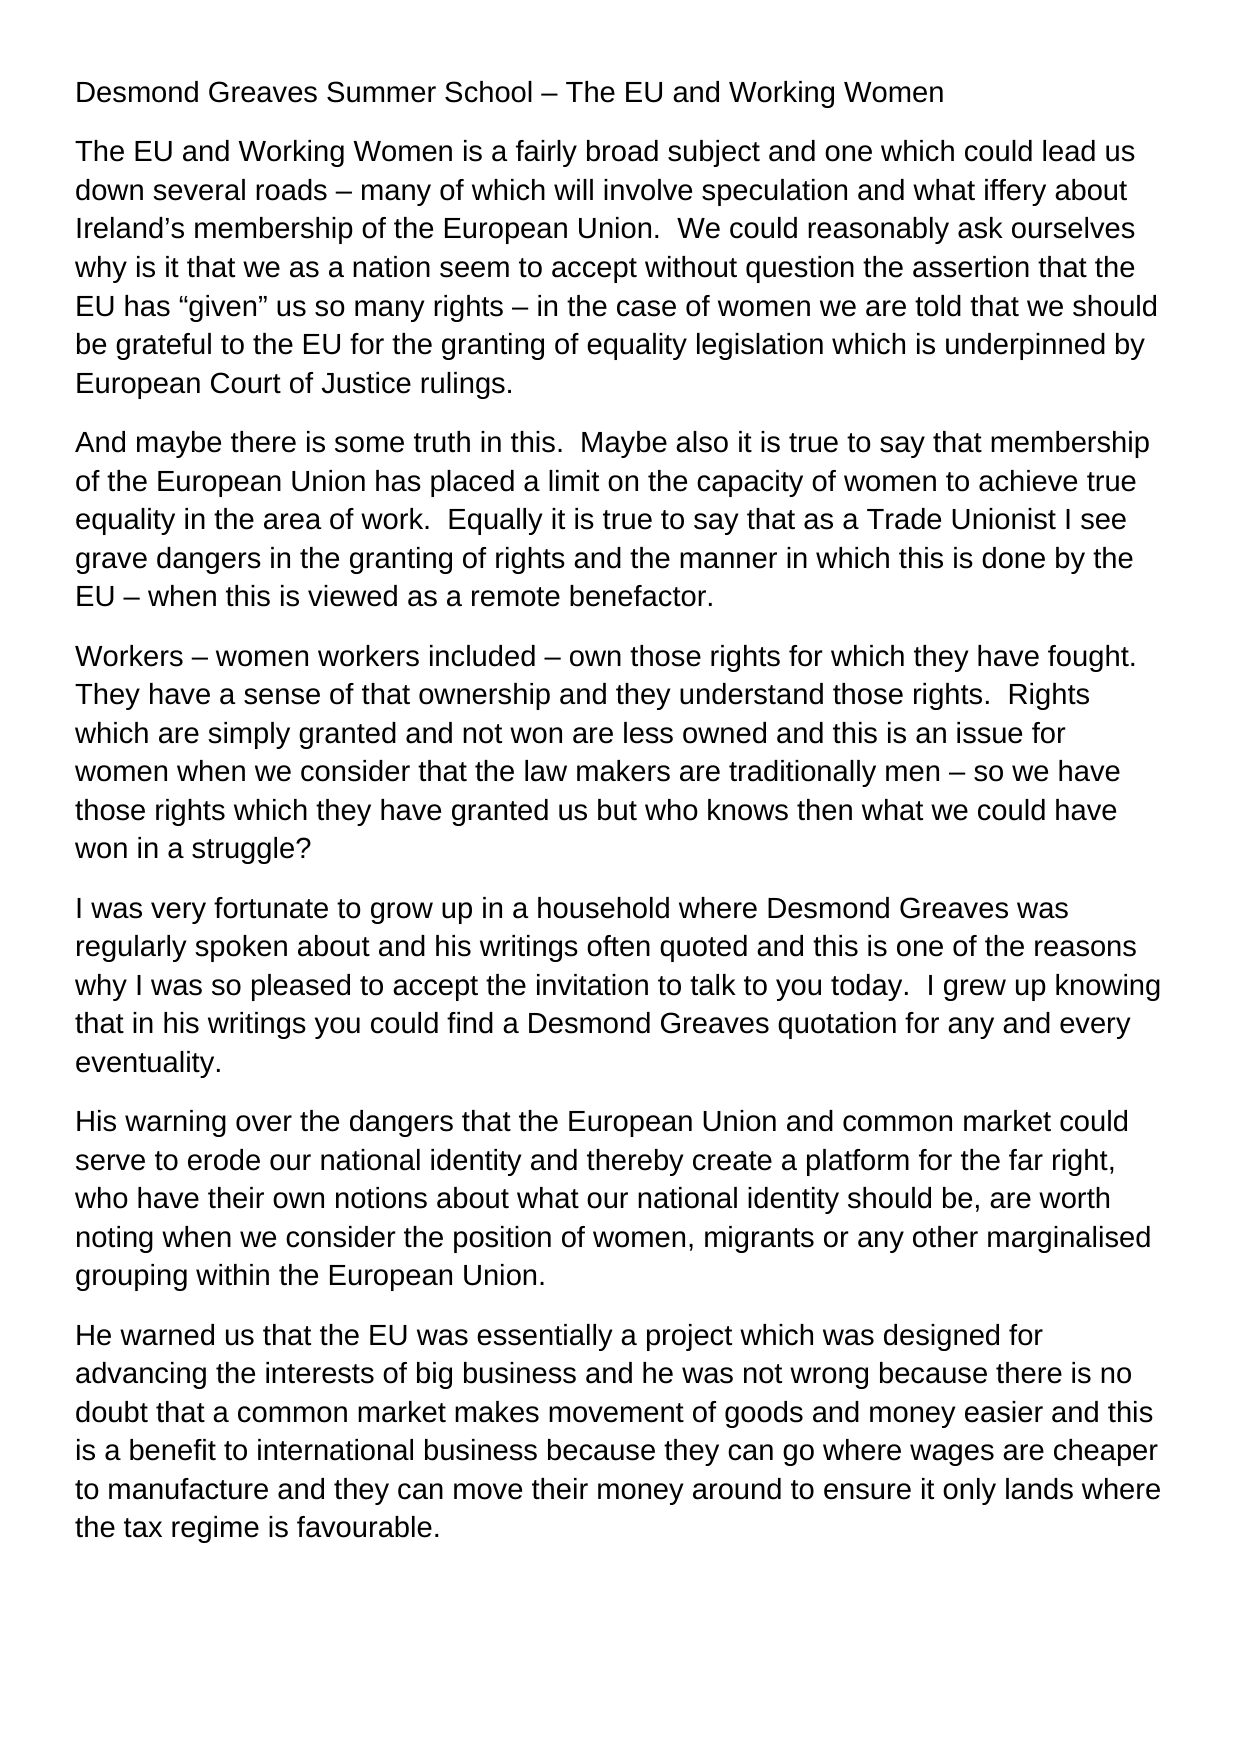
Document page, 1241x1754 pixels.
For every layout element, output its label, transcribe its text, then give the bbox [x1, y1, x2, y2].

text The EU and Working Women is a fairly broad subject and one which could lead us down several roads – many of which will involve speculation and what iffery about Ireland’s membership of the European Union. We could reasonably ask ourselves why is it that we as a nation seem to accept without question the assertion that the EU has “given” us so many rights – in the case of women we are told that we should be grateful to the EU for the granting of equality legislation which is underpinned by European Court of Justice rulings. [75, 134, 1165, 399]
text He warned us that the EU was essentially a project which was designed for advancing the interests of big business and he was not wrong because there is no doubt that a common market makes movement of goods and money easier and this is a benefit to international business because they can go where wages are cheaper to manufacture and they can move their money around to ensure it only lands where the tax regime is favourable. [75, 1318, 1165, 1544]
text His warning over the dangers that the European Union and common market could serve to erode our national identity and thereby create a platform for the far right, who have their own notions about what our national identity should be, are worth noting when we consider the position of women, migrants or any other marginalised grouping within the European Union. [75, 1104, 1165, 1292]
text I was very fortunate to grow up in a household where Desmond Greaves was regularly spoken about and his writings often quoted and this is one of the reasons why I was so pleased to accept the invitation to talk to you today. I grew up knowing that in his writings you could find a Desmond Greaves quotation for any and every eventuality. [75, 891, 1165, 1078]
text Desmond Greaves Summer School – The EU and Working Women [75, 75, 1165, 108]
text And maybe there is some truth in this. Maybe also it is true to say that membership of the European Union has placed a limit on the capacity of women to achieve true equality in the area of work. Equally it is true to say that as a Trade Unionist I see grave dangers in the granting of rights and the manner in which this is done by the EU – when this is viewed as a remote benefactor. [75, 425, 1165, 613]
text Workers – women workers included – own those rights for which they have fought. They have a sense of that ownership and they understand those rights. Rights which are simply granted and not won are less owned and this is an issue for women when we consider that the law makers are traditionally men – so we have those rights which they have granted us but who knows then what we could have won in a struggle? [75, 638, 1165, 865]
